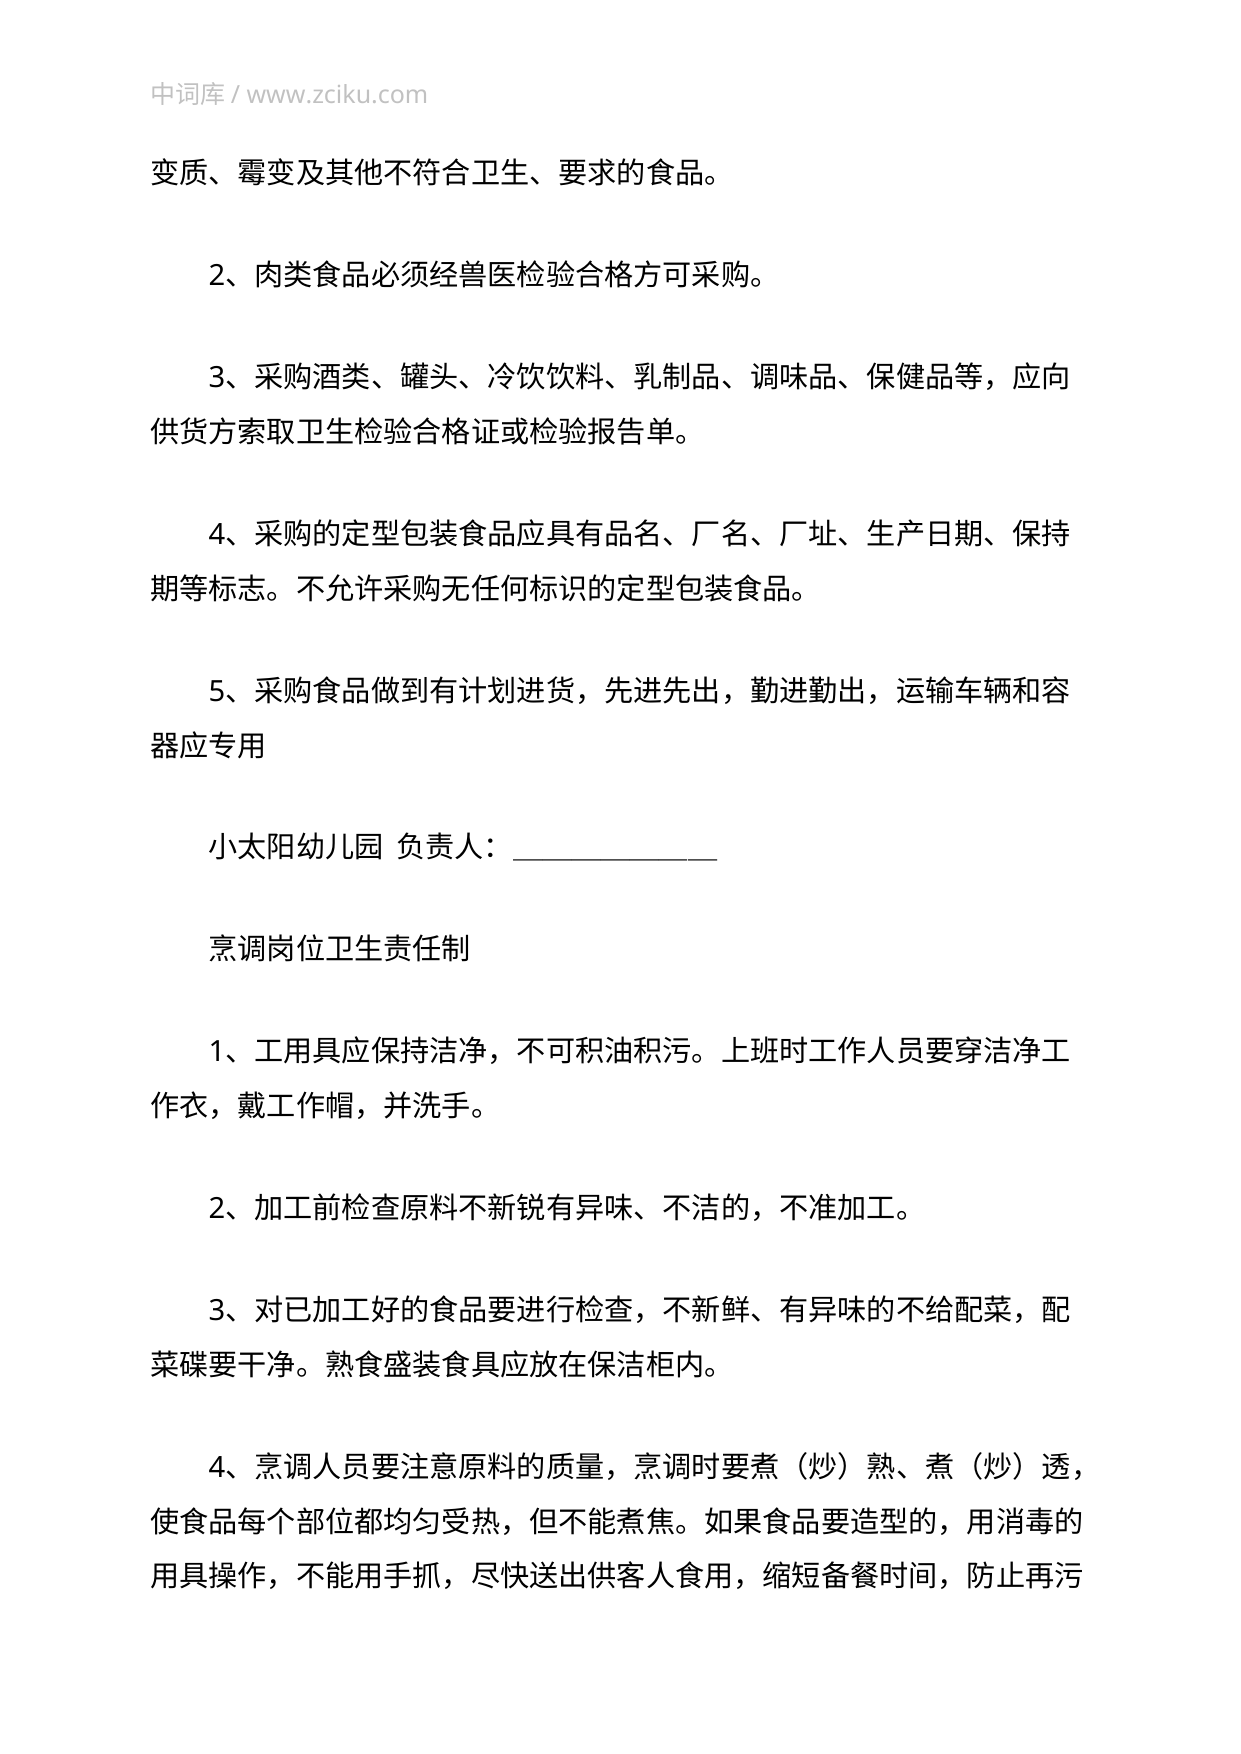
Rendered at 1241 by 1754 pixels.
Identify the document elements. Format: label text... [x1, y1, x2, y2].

text 5、采购食品做到有计划进货，先进先出，勤进勤出，运输车辆和容器应专用 [150, 667, 1090, 764]
text 2、加工前检查原料不新锐有异味、不洁的，不准加工。 [150, 1184, 1090, 1227]
text 3、采购酒类、罐头、冷饮饮料、乳制品、调味品、保健品等，应向供货方索取卫生检验合格证或检验报告单。 [150, 354, 1090, 451]
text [150, 150, 1090, 192]
text 4、采购的定型包装食品应具有品名、厂名、厂址、生产日期、保持期等标志。不允许采购无任何标识的定型包装食品。 [150, 511, 1090, 608]
text 1、工用具应保持洁净，不可积油积污。上班时工作人员要穿洁净工作衣，戴工作帽，并洗手。 [150, 1028, 1090, 1125]
text 烹调岗位卫生责任制 [150, 926, 1090, 968]
text 2、肉类食品必须经兽医检验合格方可采购。 [150, 252, 1090, 294]
text 3、对已加工好的食品要进行检查，不新鲜、有异味的不给配菜，配菜碟要干净。熟食盛装食具应放在保洁柜内。 [150, 1286, 1090, 1384]
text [150, 1443, 1090, 1595]
text 小太阳幼儿园 负责人：＿＿＿＿＿＿＿ [150, 824, 1090, 866]
